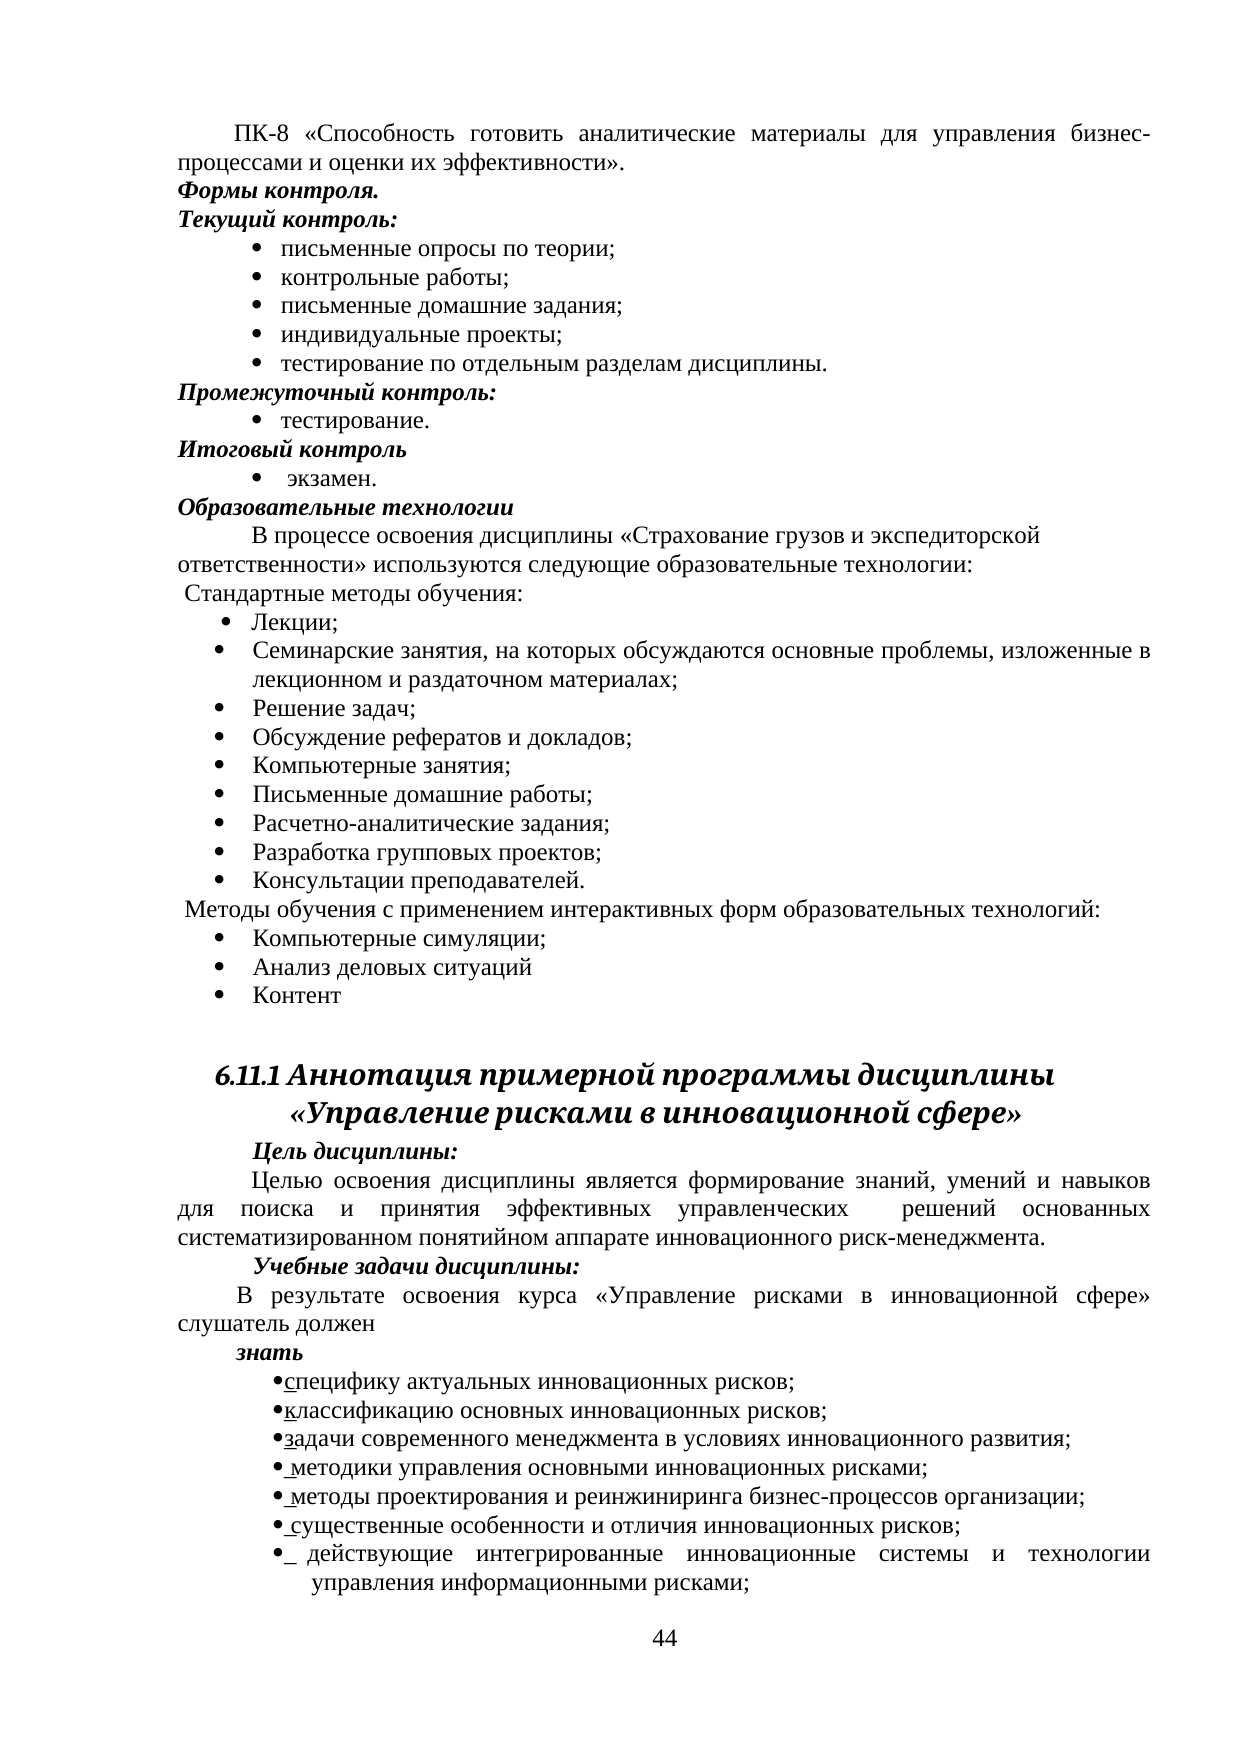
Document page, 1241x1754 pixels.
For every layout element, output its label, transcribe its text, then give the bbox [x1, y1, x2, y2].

list письменные опросы по теории; [177, 233, 1152, 262]
list письменные домашние задания; [177, 291, 1152, 319]
text В процессе освоения дисциплины «Страхование грузов и экспедиторской ответственности» используются следующие образовательные технологии: [177, 521, 1152, 578]
list Обсуждение рефератов и докладов; [215, 722, 1152, 751]
list классификацию основных инновационных рисков; [274, 1395, 1152, 1423]
list Контент [215, 981, 1152, 1009]
list методики управления основными инновационных рисками; [274, 1452, 1152, 1481]
list экзамен. [177, 463, 1152, 492]
list Семинарские занятия, на которых обсуждаются основные проблемы, изложенные в лекционном и раздаточном материалах; [215, 636, 1152, 693]
list тестирование по отдельным разделам дисциплины. [177, 348, 1152, 377]
list Письменные домашние работы; [215, 779, 1152, 808]
text Цель дисциплины: [252, 1136, 1152, 1165]
text Образовательные технологии [177, 492, 1152, 521]
text Итоговый контроль [177, 434, 1152, 463]
text Текущий контроль: [177, 204, 1152, 233]
text Формы контроля. [177, 176, 1152, 204]
list индивидуальные проекты; [177, 319, 1152, 348]
text ПК-8 «Способность готовить аналитические материалы для управления бизнес-процессами и оценки их эффективности». [177, 118, 1152, 176]
list существенные особенности и отличия инновационных рисков; [274, 1510, 1152, 1538]
list Компьютерные занятия; [215, 751, 1152, 779]
list Лекции; [222, 607, 1152, 636]
text Методы обучения с применением интерактивных форм образовательных технологий: [184, 894, 1152, 923]
text Целью освоения дисциплины является формирование знаний, умений и навыков для поиска и принятия эффективных управленческих решений основанных систематизированном понятийном аппарате инновационного риск-менеджмента. [177, 1165, 1152, 1251]
list Расчетно-аналитические задания; [215, 808, 1152, 837]
list действующие интегрированные инновационные системы и технологии управления информационными рисками; [274, 1538, 1152, 1596]
list Компьютерные симуляции; [215, 923, 1152, 952]
text Промежуточный контроль: [177, 377, 1152, 406]
list контрольные работы; [177, 262, 1152, 291]
text Стандартные методы обучения: [184, 578, 1152, 607]
list методы проектирования и реинжиниринга бизнес-процессов организации; [274, 1481, 1152, 1510]
list Решение задач; [215, 693, 1152, 722]
list Анализ деловых ситуаций [215, 952, 1152, 981]
list специфику актуальных инновационных рисков; [274, 1366, 1152, 1395]
text Учебные задачи дисциплины: [252, 1251, 1152, 1280]
list Разработка групповых проектов; [215, 837, 1152, 866]
list Консультации преподавателей. [215, 866, 1152, 894]
text В результате освоения курса «Управление рисками в инновационной сфере» слушатель должен [177, 1280, 1152, 1337]
list задачи современного менеджмента в условиях инновационного развития; [274, 1423, 1152, 1452]
text знать [177, 1337, 1152, 1366]
list тестирование. [177, 406, 1152, 434]
subtitle 6.11.1 Аннотация примерной программы дисциплины «Управление рисками в инновационной сфере» [215, 1059, 1152, 1131]
